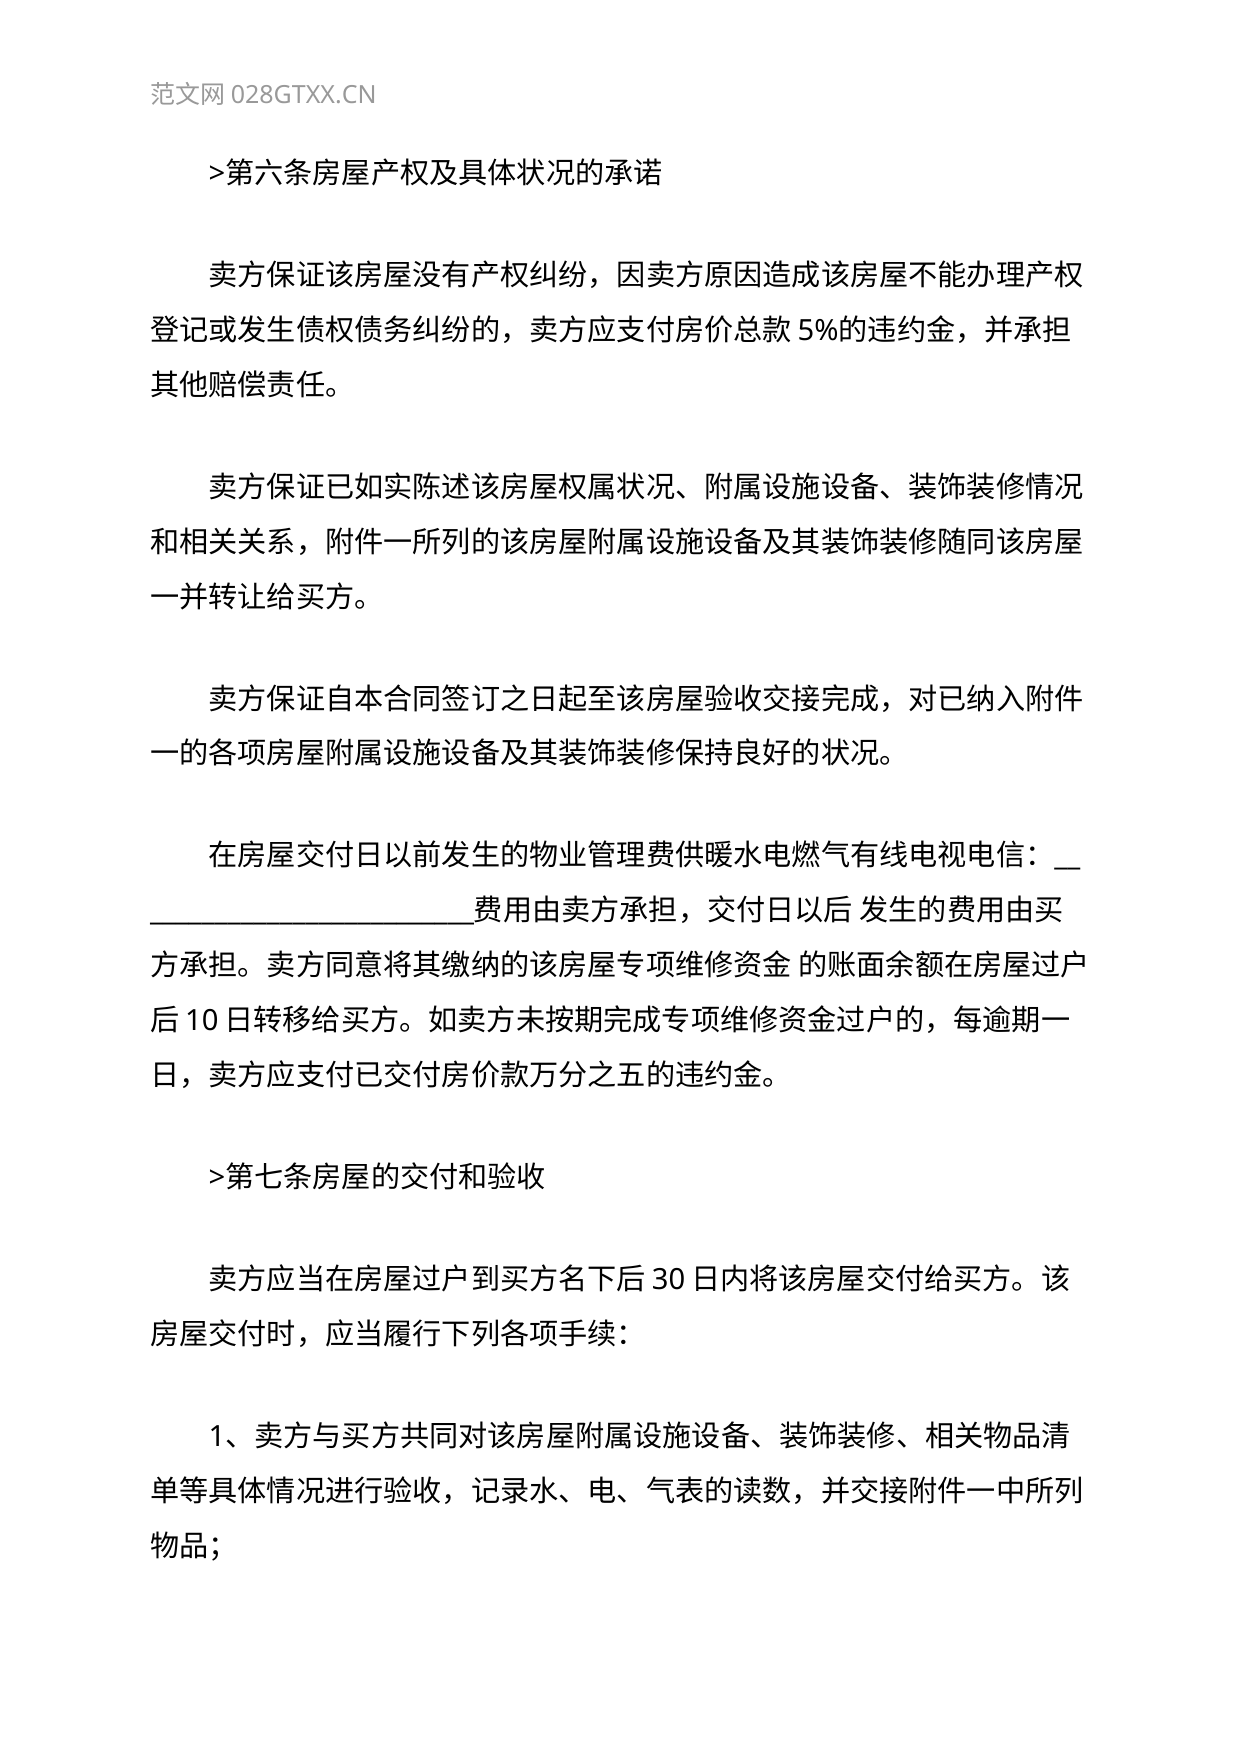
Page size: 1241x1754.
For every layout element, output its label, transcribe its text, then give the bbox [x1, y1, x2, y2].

text 卖方保证自本合同签订之日起至该房屋验收交接完成，对已纳入附件一的各项房屋附属设施设备及其装饰装修保持良好的状况。 [150, 675, 1090, 772]
text >第六条房屋产权及具体状况的承诺 [150, 150, 1090, 192]
text >第七条房屋的交付和验收 [150, 1153, 1090, 1196]
text 卖方保证该房屋没有产权纠纷，因卖方原因造成该房屋不能办理产权登记或发生债权债务纠纷的，卖方应支付房价总款5%的违约金，并承担其他赔偿责任。 [150, 252, 1090, 404]
text 1、卖方与买方共同对该房屋附属设施设备、装饰装修、相关物品清单等具体情况进行验收，记录水、电、气表的读数，并交接附件一中所列物品； [150, 1412, 1090, 1564]
text 在房屋交付日以前发生的物业管理费供暖水电燃气有线电视电信：___________________________费用由卖方承担，交付日以后 发生的费用由买方承担。卖方同意将其缴纳的该房屋专项维修资金 的账面余额在房屋过户后10日转移给买方。如卖方未按期完成专项维修资金过户的，每逾期一日，卖方应支付已交付房价款万分之五的违约金。 [150, 832, 1090, 1094]
text 卖方应当在房屋过户到买方名下后30日内将该房屋交付给买方。该房屋交付时，应当履行下列各项手续： [150, 1256, 1090, 1353]
text 卖方保证已如实陈述该房屋权属状况、附属设施设备、装饰装修情况和相关关系，附件一所列的该房屋附属设施设备及其装饰装修随同该房屋一并转让给买方。 [150, 464, 1090, 616]
